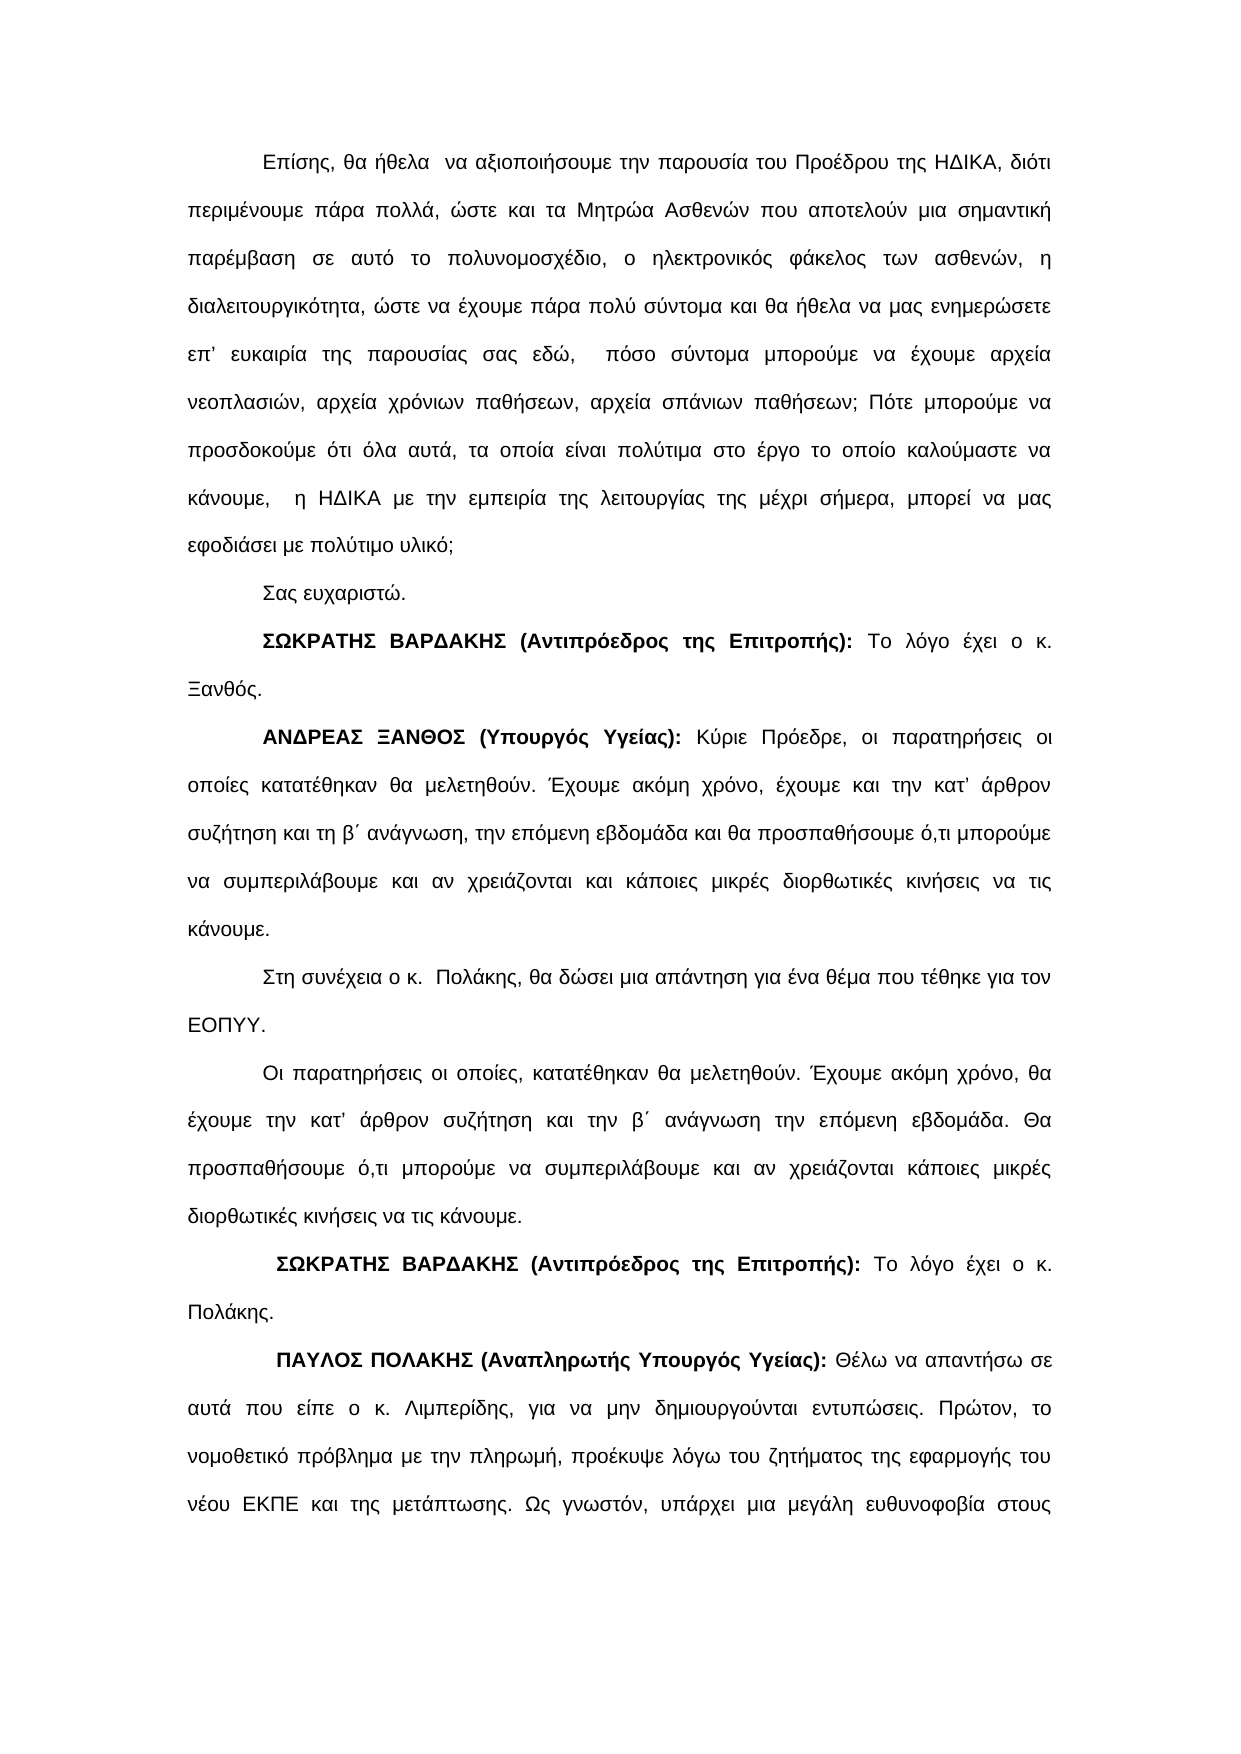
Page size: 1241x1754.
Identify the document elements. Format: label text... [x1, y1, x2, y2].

text Επίσης, θα ήθελα να αξιοποιήσουμε την παρουσία του Προέδρου της ΗΔΙΚΑ, διότι περιμένουμε πάρα πολλά, ώστε και τα Μητρώα Ασθενών που αποτελούν μια σημαντική παρέμβαση σε αυτό το πολυνομοσχέδιο, ο ηλεκτρονικός φάκελος των ασθενών, η διαλειτουργικότητα, ώστε να έχουμε πάρα πολύ σύντομα και θα ήθελα να μας ενημερώσετε επ’ ευκαιρία της παρουσίας σας εδώ, πόσο σύντομα μπορούμε να έχουμε αρχεία νεοπλασιών, αρχεία χρόνιων παθήσεων, αρχεία σπάνιων παθήσεων; Πότε μπορούμε να προσδοκούμε ότι όλα αυτά, τα οποία είναι πολύτιμα στο έργο το οποίο καλούμαστε να κάνουμε, η ΗΔΙΚΑ με την εμπειρία της λειτουργίας της μέχρι σήμερα, μπορεί να μας εφοδιάσει με πολύτιμο υλικό; [187, 150, 1053, 557]
text ΣΩΚΡΑΤΗΣ ΒΑΡΔΑΚΗΣ (Αντιπρόεδρος της Επιτροπής): Το λόγο έχει ο κ. Ξανθός. [187, 629, 1053, 701]
text Οι παρατηρήσεις οι οποίες, κατατέθηκαν θα μελετηθούν. Έχουμε ακόμη χρόνο, θα έχουμε την κατ’ άρθρον συζήτηση και την β΄ ανάγνωση την επόμενη εβδομάδα. Θα προσπαθήσουμε ό,τι μπορούμε να συμπεριλάβουμε και αν χρειάζονται κάποιες μικρές διορθωτικές κινήσεις να τις κάνουμε. [187, 1060, 1053, 1228]
text ΣΩΚΡΑΤΗΣ ΒΑΡΔΑΚΗΣ (Αντιπρόεδρος της Επιτροπής): Το λόγο έχει ο κ. Πολάκης. [187, 1252, 1053, 1324]
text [187, 1348, 1053, 1516]
text ΑΝΔΡΕΑΣ ΞΑΝΘΟΣ (Υπουργός Υγείας): Κύριε Πρόεδρε, οι παρατηρήσεις οι οποίες κατατέθηκαν θα μελετηθούν. Έχουμε ακόμη χρόνο, έχουμε και την κατ’ άρθρον συζήτηση και τη β΄ ανάγνωση, την επόμενη εβδομάδα και θα προσπαθήσουμε ό,τι μπορούμε να συμπεριλάβουμε και αν χρειάζονται και κάποιες μικρές διορθωτικές κινήσεις να τις κάνουμε. [187, 725, 1053, 941]
text Σας ευχαριστώ. [187, 581, 1053, 605]
text Στη συνέχεια ο κ. Πολάκης, θα δώσει μια απάντηση για ένα θέμα που τέθηκε για τον ΕΟΠΥΥ. [187, 964, 1053, 1036]
